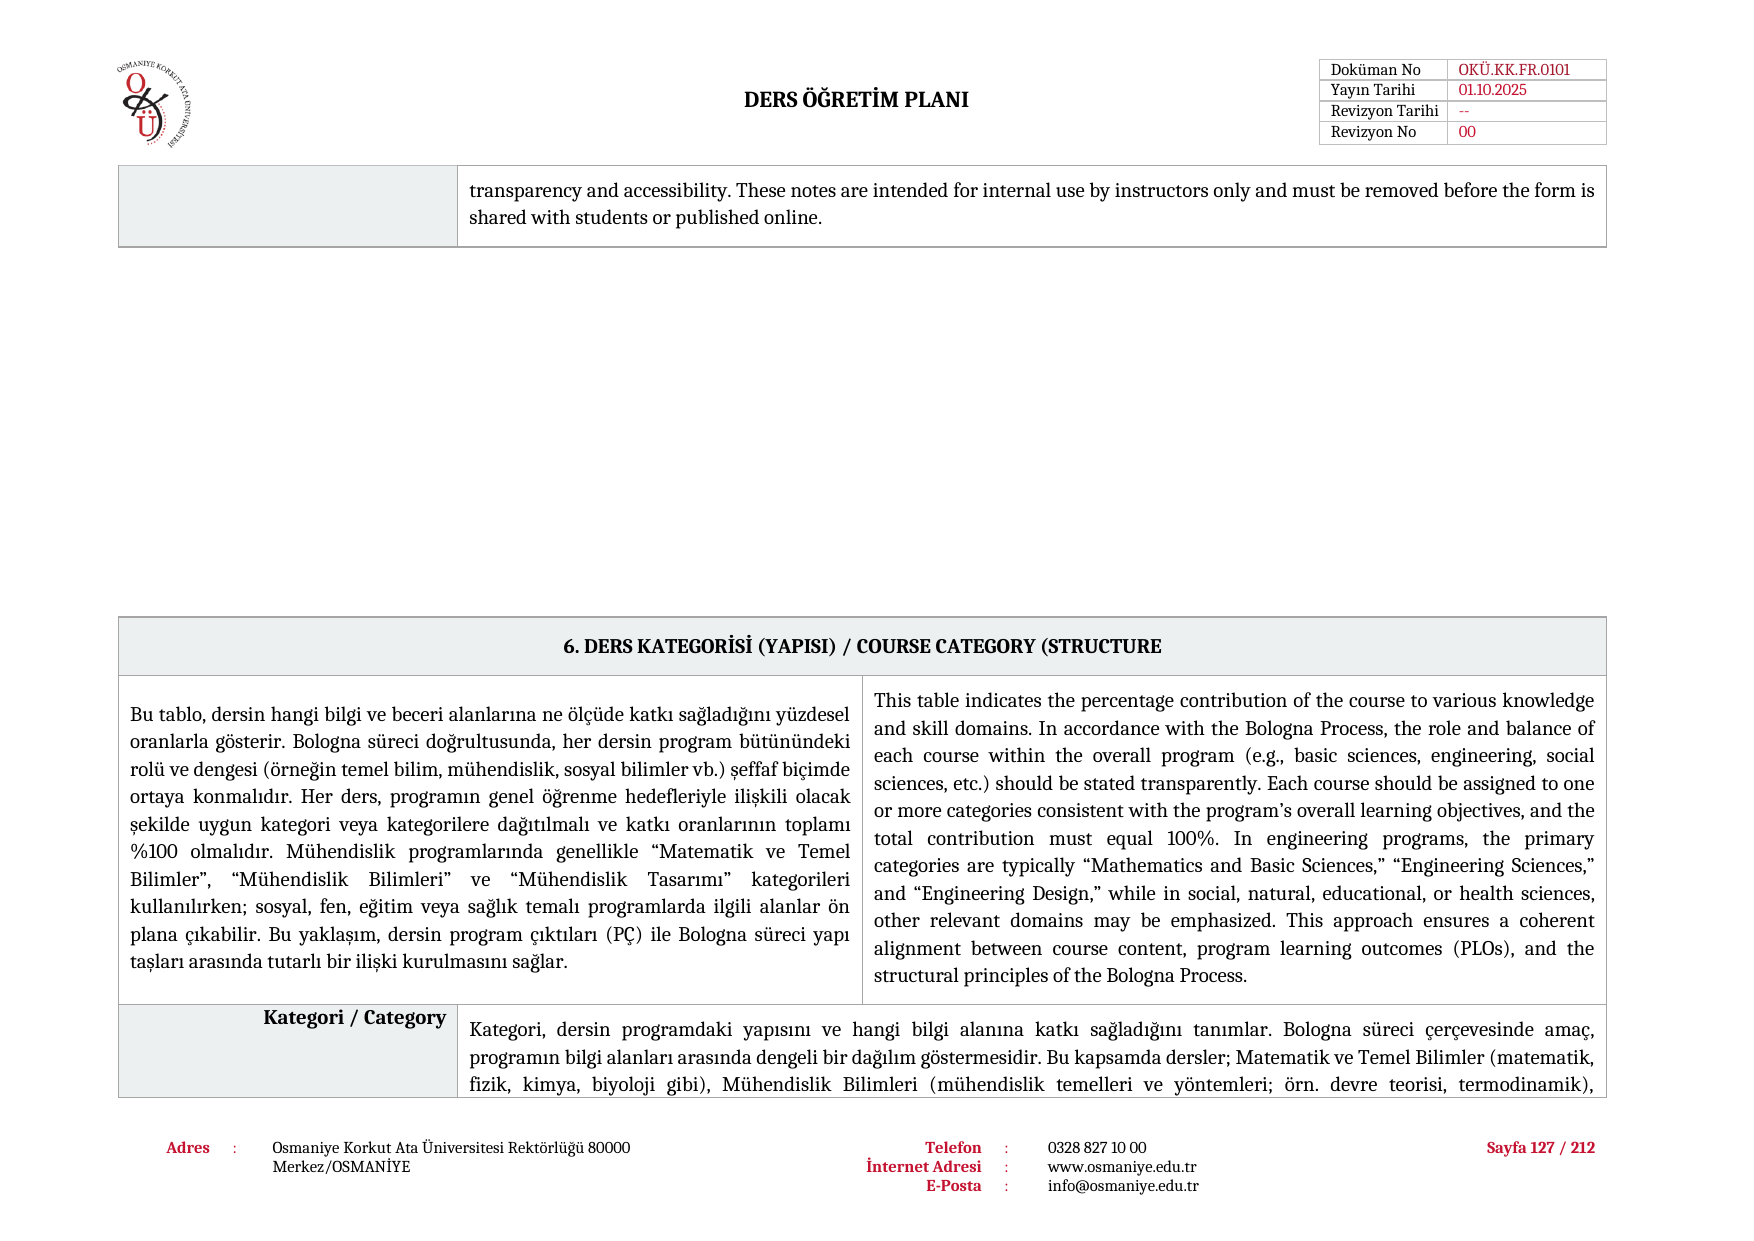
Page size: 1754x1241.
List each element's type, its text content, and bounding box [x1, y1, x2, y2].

table_cell Bu tablo, dersin hangi bilgi ve beceri alanlarına ne ölçüde katkı sağladığını yüzdesel oranlarla gösterir. Bologna süreci doğrultusunda, her dersin program bütünündeki rolü ve dengesi (örneğin temel bilim, mühendislik, sosyal bilimler vb.) şeffaf biçimde ortaya konmalıdır. Her ders, programın genel öğrenme hedefleriyle ilişkili olacak şekilde uygun kategori veya kategorilere dağıtılmalı ve katkı oranlarının toplamı %100 olmalıdır. Mühendislik programlarında genellikle “Matematik ve Temel Bilimler”, “Mühendislik Bilimleri” ve “Mühendislik Tasarımı” kategorileri kullanılırken; sosyal, fen, eğitim veya sağlık temalı programlarda ilgili alanlar ön plana çıkabilir. Bu yaklaşım, dersin program çıktıları (PÇ) ile Bologna süreci yapı taşları arasında tutarlı bir ilişki kurulmasını sağlar. [119, 676, 862, 1004]
table_cell This table indicates the percentage contribution of the course to various knowledge and skill domains. In accordance with the Bologna Process, the role and balance of each course within the overall program (e.g., basic sciences, engineering, social sciences, etc.) should be stated transparently. Each course should be assigned to one or more categories consistent with the program’s overall learning objectives, and the total contribution must equal 100%. In engineering programs, the primary categories are typically “Mathematics and Basic Sciences,” “Engineering Sciences,” and “Engineering Design,” while in social, natural, educational, or health sciences, other relevant domains may be emphasized. This approach ensures a coherent alignment between course content, program learning outcomes (PLOs), and the structural principles of the Bologna Process. [863, 676, 1606, 1004]
picture [117, 60, 191, 148]
table_cell Kategori / Category [119, 1005, 457, 1097]
table_header 6. DERS KATEGORİSİ (YAPISI) / COURSE CATEGORY (STRUCTURE [119, 618, 1606, 675]
